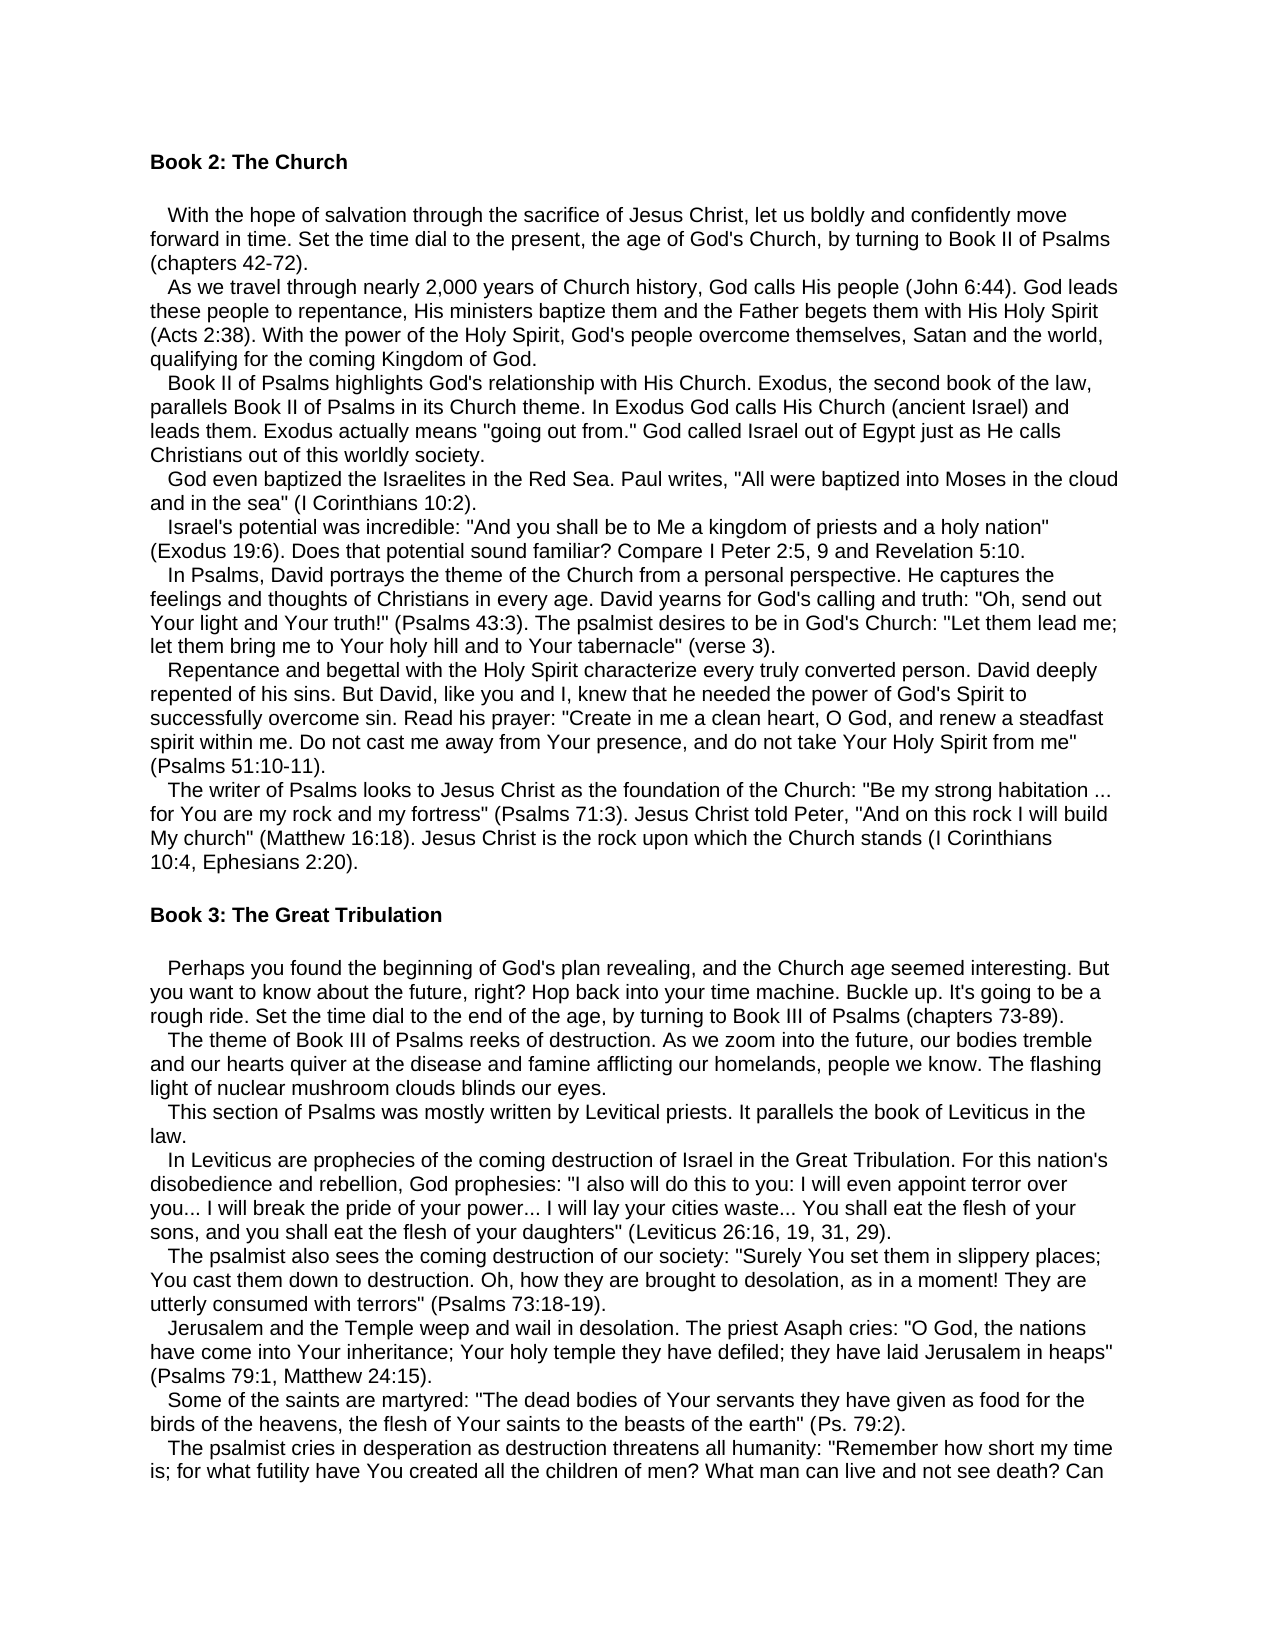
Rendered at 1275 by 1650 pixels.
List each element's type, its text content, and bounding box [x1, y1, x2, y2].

text Book 2: The Church [150, 150, 1125, 174]
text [150, 956, 1125, 1483]
text Book 3: The Great Tribulation [150, 903, 1125, 927]
text With the hope of salvation through the sacrifice of Jesus Christ, let us boldly and confidently move forward in time. Set the time dial to the present, the age of God's Church, by turning to Book II of Psalms (chapters 42-72). As we travel through nearly 2,000 years of Church history, God calls His people (John 6:44). God leads these people to repentance, His ministers baptize them and the Father begets them with His Holy Spirit (Acts 2:38). With the power of the Holy Spirit, God's people overcome themselves, Satan and the world, qualifying for the coming Kingdom of God. Book II of Psalms highlights God's relationship with His Church. Exodus, the second book of the law, parallels Book II of Psalms in its Church theme. In Exodus God calls His Church (ancient Israel) and leads them. Exodus actually means "going out from." God called Israel out of Egypt just as He calls Christians out of this worldly society. God even baptized the Israelites in the Red Sea. Paul writes, "All were baptized into Moses in the cloud and in the sea" (I Corinthians 10:2). Israel's potential was incredible: "And you shall be to Me a kingdom of priests and a holy nation" (Exodus 19:6). Does that potential sound familiar? Compare I Peter 2:5, 9 and Revelation 5:10. In Psalms, David portrays the theme of the Church from a personal perspective. He captures the feelings and thoughts of Christians in every age. David yearns for God's calling and truth: "Oh, send out Your light and Your truth!" (Psalms 43:3). The psalmist desires to be in God's Church: "Let them lead me; let them bring me to Your holy hill and to Your tabernacle" (verse 3). Repentance and begettal with the Holy Spirit characterize every truly converted person. David deeply repented of his sins. But David, like you and I, knew that he needed the power of God's Spirit to successfully overcome sin. Read his prayer: "Create in me a clean heart, O God, and renew a steadfast spirit within me. Do not cast me away from Your presence, and do not take Your Holy Spirit from me" (Psalms 51:10-11). The writer of Psalms looks to Jesus Christ as the foundation of the Church: "Be my strong habitation ... for You are my rock and my fortress" (Psalms 71:3). Jesus Christ told Peter, "And on this rock I will build My church" (Matthew 16:18). Jesus Christ is the rock upon which the Church stands (I Corinthians 10:4, Ephesians 2:20). [150, 203, 1125, 874]
